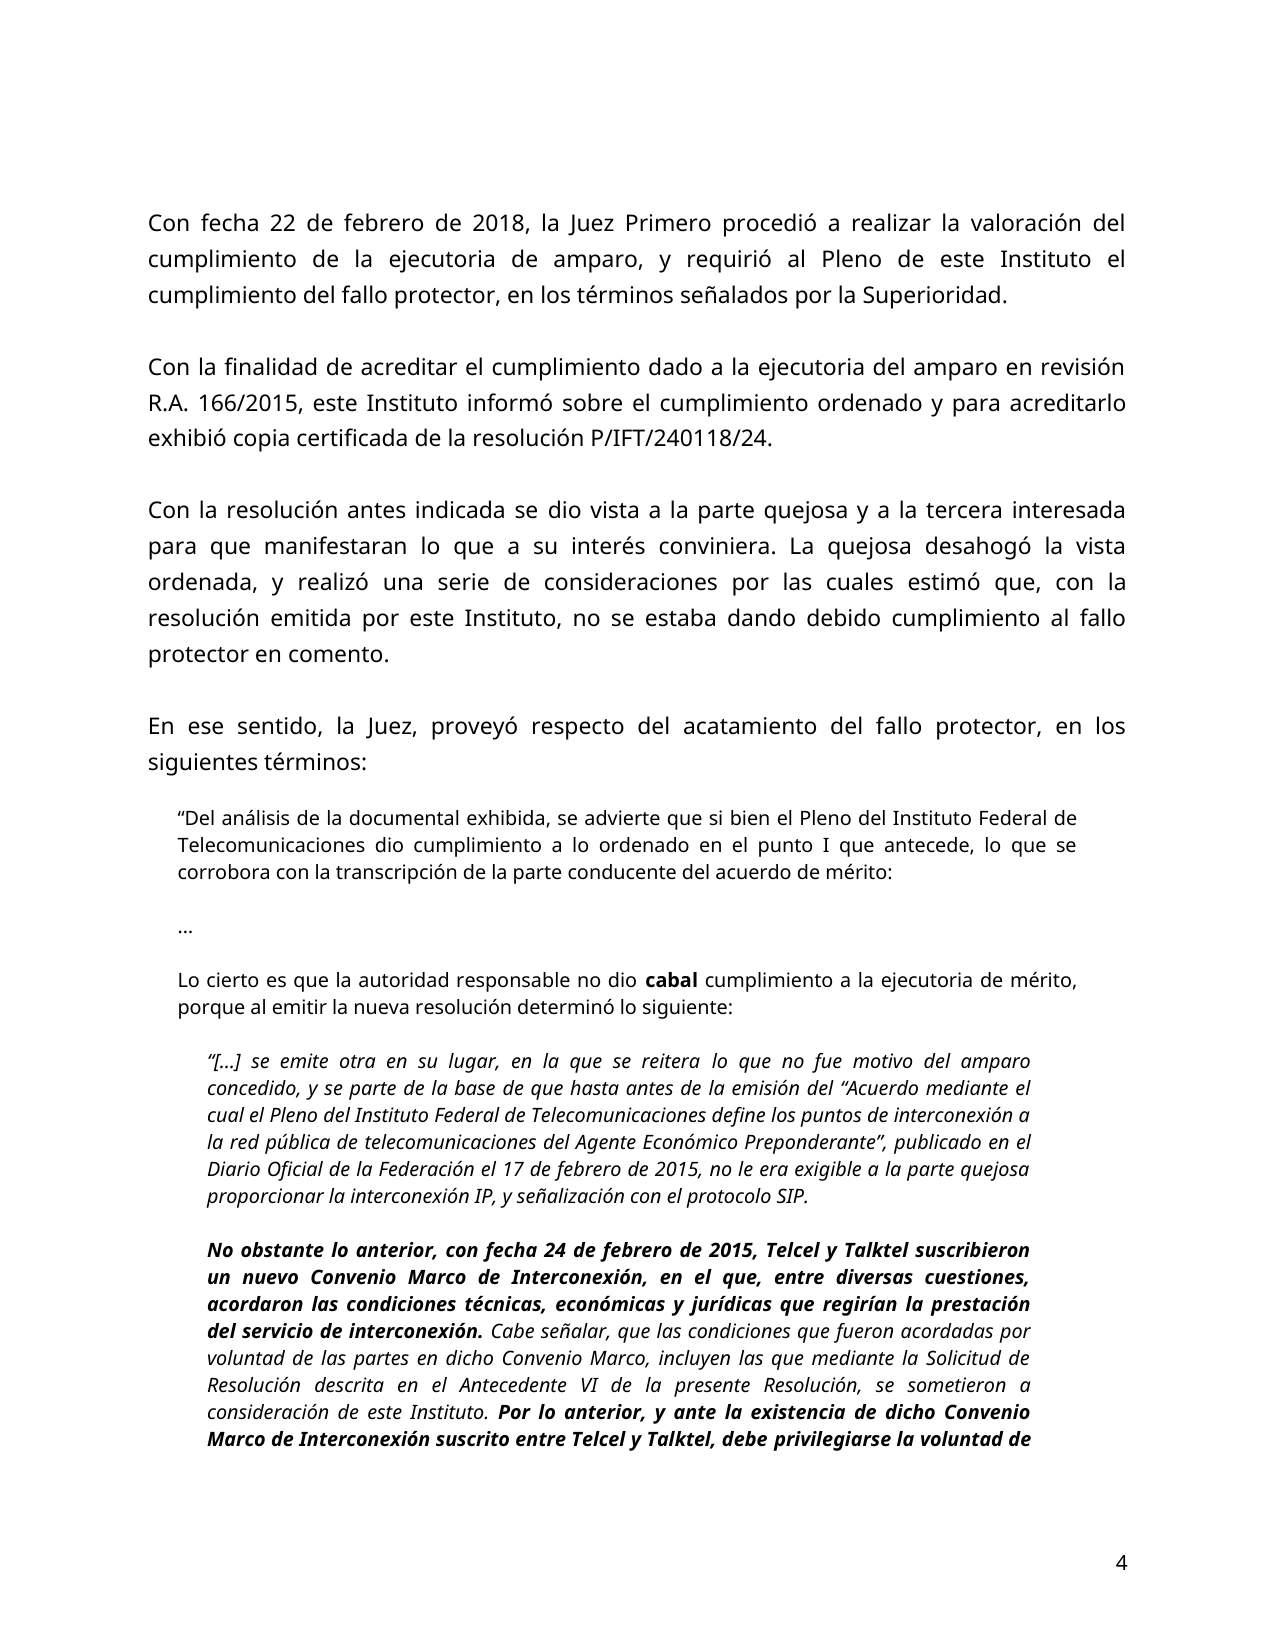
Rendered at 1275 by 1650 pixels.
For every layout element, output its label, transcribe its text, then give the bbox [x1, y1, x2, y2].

text Lo cierto es que la autoridad responsable no dio cabal cumplimiento a la ejecutoria de mérito, porque al emitir la nueva resolución determinó lo siguiente: [177, 966, 1078, 1020]
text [207, 1236, 1034, 1452]
text “Del análisis de la documental exhibida, se advierte que si bien el Pleno del Instituto Federal de Telecomunicaciones dio cumplimiento a lo ordenado en el punto I que antecede, lo que se corrobora con la transcripción de la parte conducente del acuerdo de mérito: [177, 804, 1078, 885]
text … [177, 912, 1078, 939]
text “[…] se emite otra en su lugar, en la que se reitera lo que no fue motivo del amparo concedido, y se parte de la base de que hasta antes de la emisión del “Acuerdo mediante el cual el Pleno del Instituto Federal de Telecomunicaciones define los puntos de interconexión a la red pública de telecomunicaciones del Agente Económico Preponderante”, publicado en el Diario Oficial de la Federación el 17 de febrero de 2015, no le era exigible a la parte quejosa proporcionar la interconexión IP, y señalización con el protocolo SIP. [207, 1047, 1034, 1209]
text En ese sentido, la Juez, proveyó respecto del acatamiento del fallo protector, en los siguientes términos: [148, 710, 1127, 777]
text Con fecha 22 de febrero de 2018, la Juez Primero procedió a realizar la valoración del cumplimiento de la ejecutoria de amparo, y requirió al Pleno de este Instituto el cumplimiento del fallo protector, en los términos señalados por la Superioridad. [148, 207, 1127, 310]
text Con la finalidad de acreditar el cumplimiento dado a la ejecutoria del amparo en revisión R.A. 166/2015, este Instituto informó sobre el cumplimiento ordenado y para acreditarlo exhibió copia certificada de la resolución P/IFT/240118/24. [148, 351, 1127, 454]
text Con la resolución antes indicada se dio vista a la parte quejosa y a la tercera interesada para que manifestaran lo que a su interés conviniera. La quejosa desahogó la vista ordenada, y realizó una serie de consideraciones por las cuales estimó que, con la resolución emitida por este Instituto, no se estaba dando debido cumplimiento al fallo protector en comento. [148, 494, 1127, 669]
